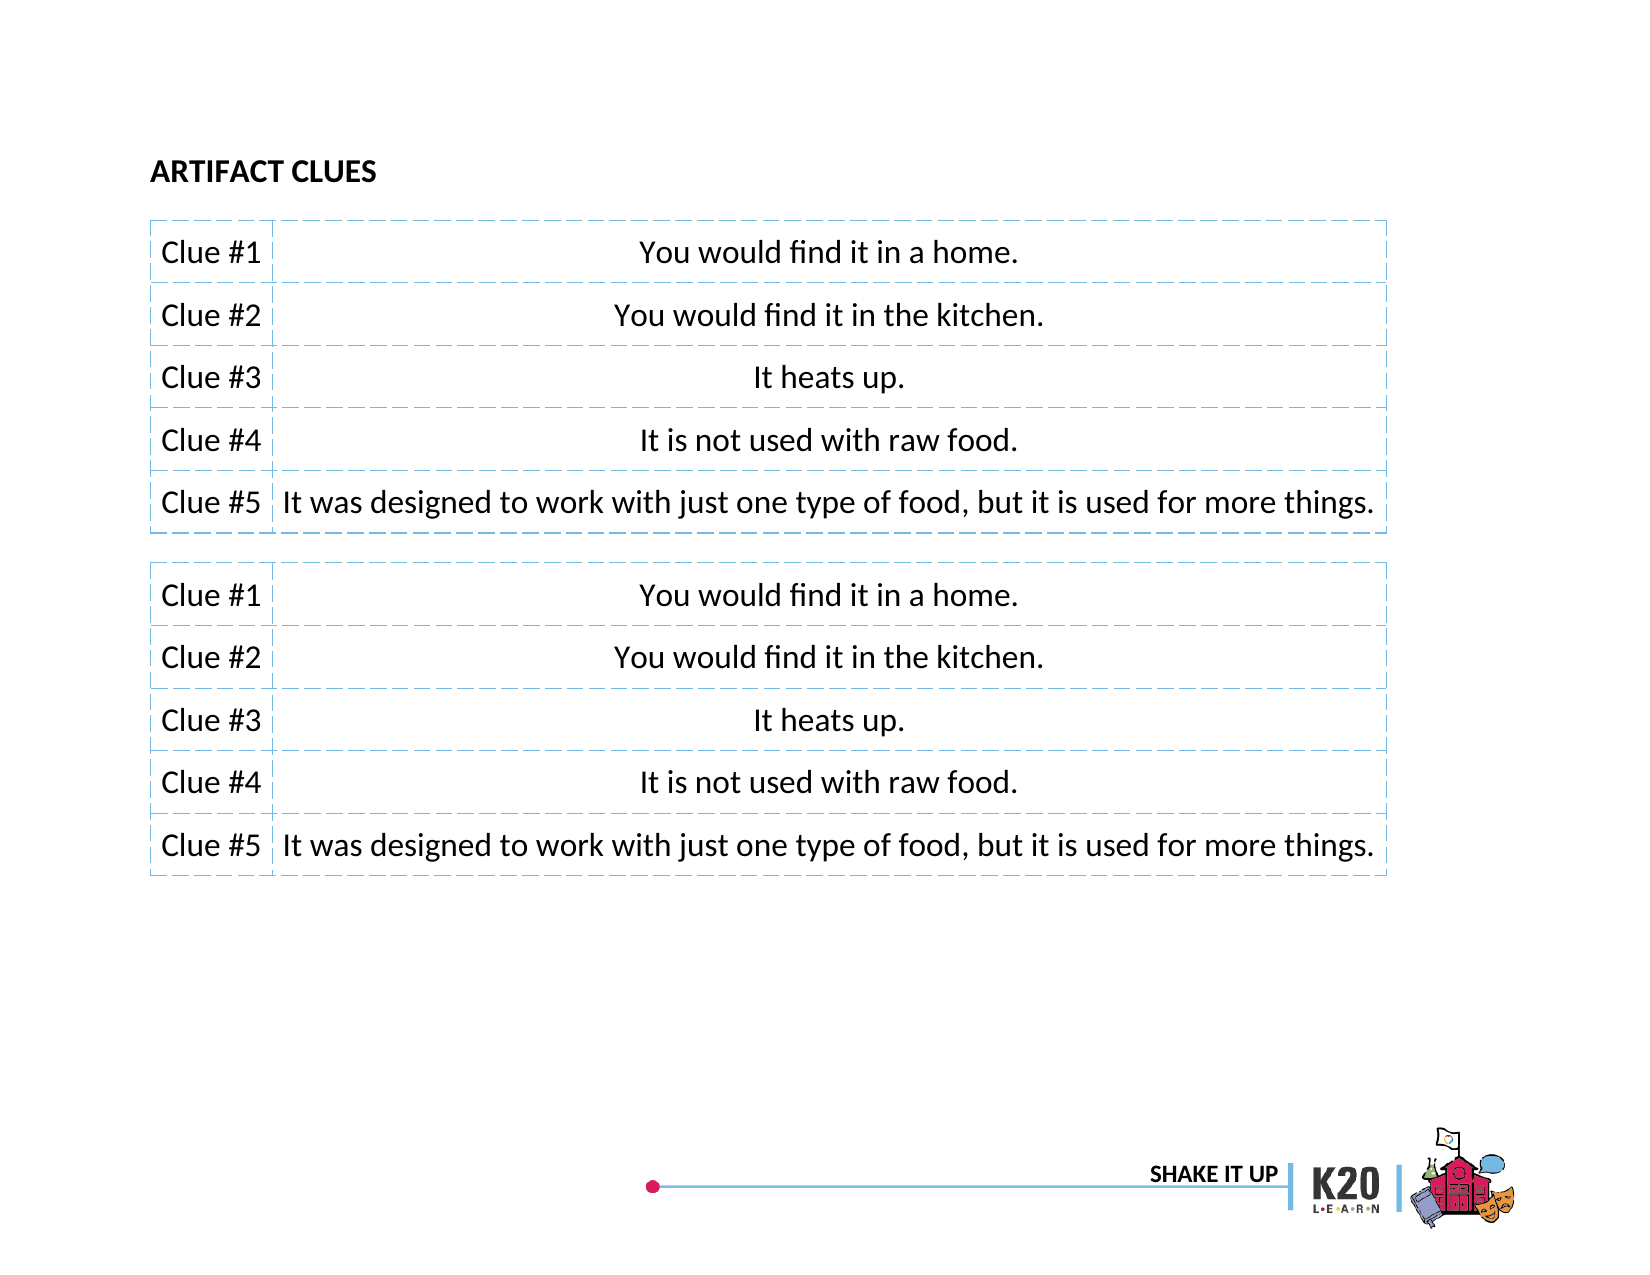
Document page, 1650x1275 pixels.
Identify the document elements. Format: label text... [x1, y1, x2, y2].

table_cell It is not used with raw food. [272, 407, 1386, 470]
table_cell Clue #3 [151, 688, 272, 750]
table_header Clue #1 [151, 220, 272, 282]
table_cell Clue #2 [151, 625, 272, 687]
table_header Clue #1 [151, 562, 272, 625]
table_cell Clue #2 [151, 282, 272, 345]
table_cell You would find it in the kitchen. [272, 282, 1386, 345]
picture [621, 1117, 1529, 1239]
table_cell Clue #5 [151, 813, 272, 875]
table_cell Clue #5 [151, 470, 272, 532]
text ARTIFACT CLUES [150, 150, 1500, 191]
table_header You would find it in a home. [272, 562, 1386, 625]
table_cell Clue #3 [151, 345, 272, 407]
table_cell It heats up. [272, 688, 1386, 750]
table_cell It is not used with raw food. [272, 750, 1386, 813]
table_cell You would find it in the kitchen. [272, 625, 1386, 687]
table_cell Clue #4 [151, 407, 272, 470]
table_cell It heats up. [272, 345, 1386, 407]
table_header You would find it in a home. [272, 220, 1386, 282]
table_cell Clue #4 [151, 750, 272, 813]
table_cell It was designed to work with just one type of food, but it is used for more things. [272, 470, 1386, 532]
table_cell It was designed to work with just one type of food, but it is used for more things. [272, 813, 1386, 875]
